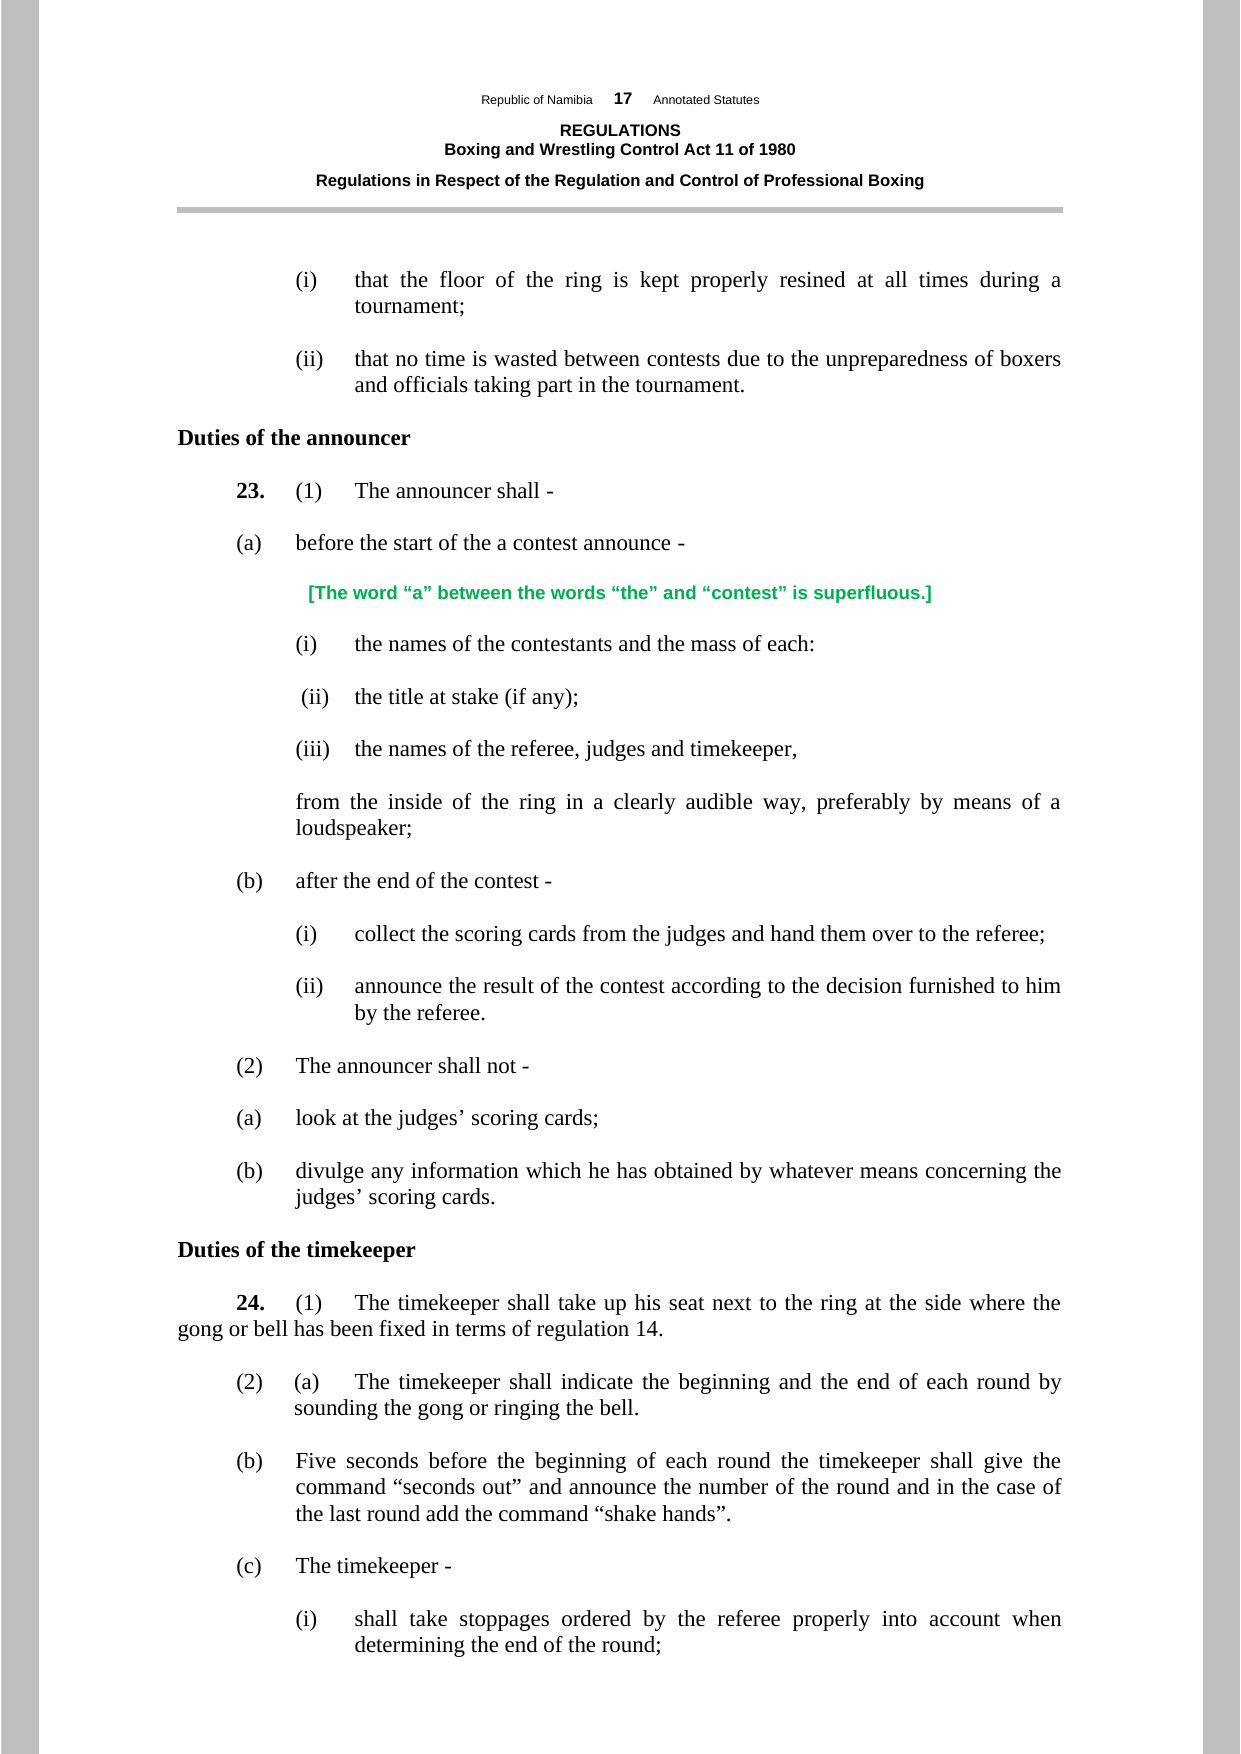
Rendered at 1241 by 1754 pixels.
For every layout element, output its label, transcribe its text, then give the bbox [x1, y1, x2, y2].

text Duties of the timekeeper [177, 1236, 1063, 1262]
text (i) that the floor of the ring is kept properly resined at all times during a tournament; [295, 266, 1063, 318]
text (i) collect the scoring cards from the judges and hand them over to the referee; [295, 920, 1063, 946]
text [The word “a” between the words “the” and “contest” is superfluous.] [177, 582, 1063, 604]
text from the inside of the ring in a clearly audible way, preferably by means of a loudspeaker; [236, 788, 1063, 841]
text (c) The timekeeper - [236, 1552, 1063, 1579]
text (a) before the start of the a contest announce - [236, 529, 1063, 556]
text (2) The announcer shall not - [177, 1052, 1063, 1078]
text (b) Five seconds before the beginning of each round the timekeeper shall give the command “seconds out” and announce the number of the round and in the case of the last round add the command “shake hands”. [236, 1447, 1063, 1526]
text (b) divulge any information which he has obtained by whatever means concerning the judges’ scoring cards. [236, 1157, 1063, 1210]
text (iii) the names of the referee, judges and timekeeper, [295, 735, 1063, 762]
text (i) the names of the contestants and the mass of each: [295, 630, 1063, 656]
text (i) shall take stoppages ordered by the referee properly into account when determining the end of the round; [295, 1605, 1063, 1658]
text (2) (a) The timekeeper shall indicate the beginning and the end of each round by sounding the gong or ringing the bell. [236, 1368, 1063, 1421]
text (b) after the end of the contest - [236, 867, 1063, 893]
text (a) look at the judges’ scoring cards; [236, 1104, 1063, 1131]
text 24. (1) The timekeeper shall take up his seat next to the ring at the side where the gong or bell has been fixed in terms of regulation 14. [177, 1289, 1063, 1342]
text (ii) that no time is wasted between contests due to the unpreparedness of boxers and officials taking part in the tournament. [295, 345, 1063, 398]
text (ii) announce the result of the contest according to the decision furnished to him by the referee. [295, 973, 1063, 1025]
text (ii) the title at stake (if any); [295, 683, 1063, 709]
text 23. (1) The announcer shall - [177, 477, 1063, 503]
text Duties of the announcer [177, 424, 1063, 450]
